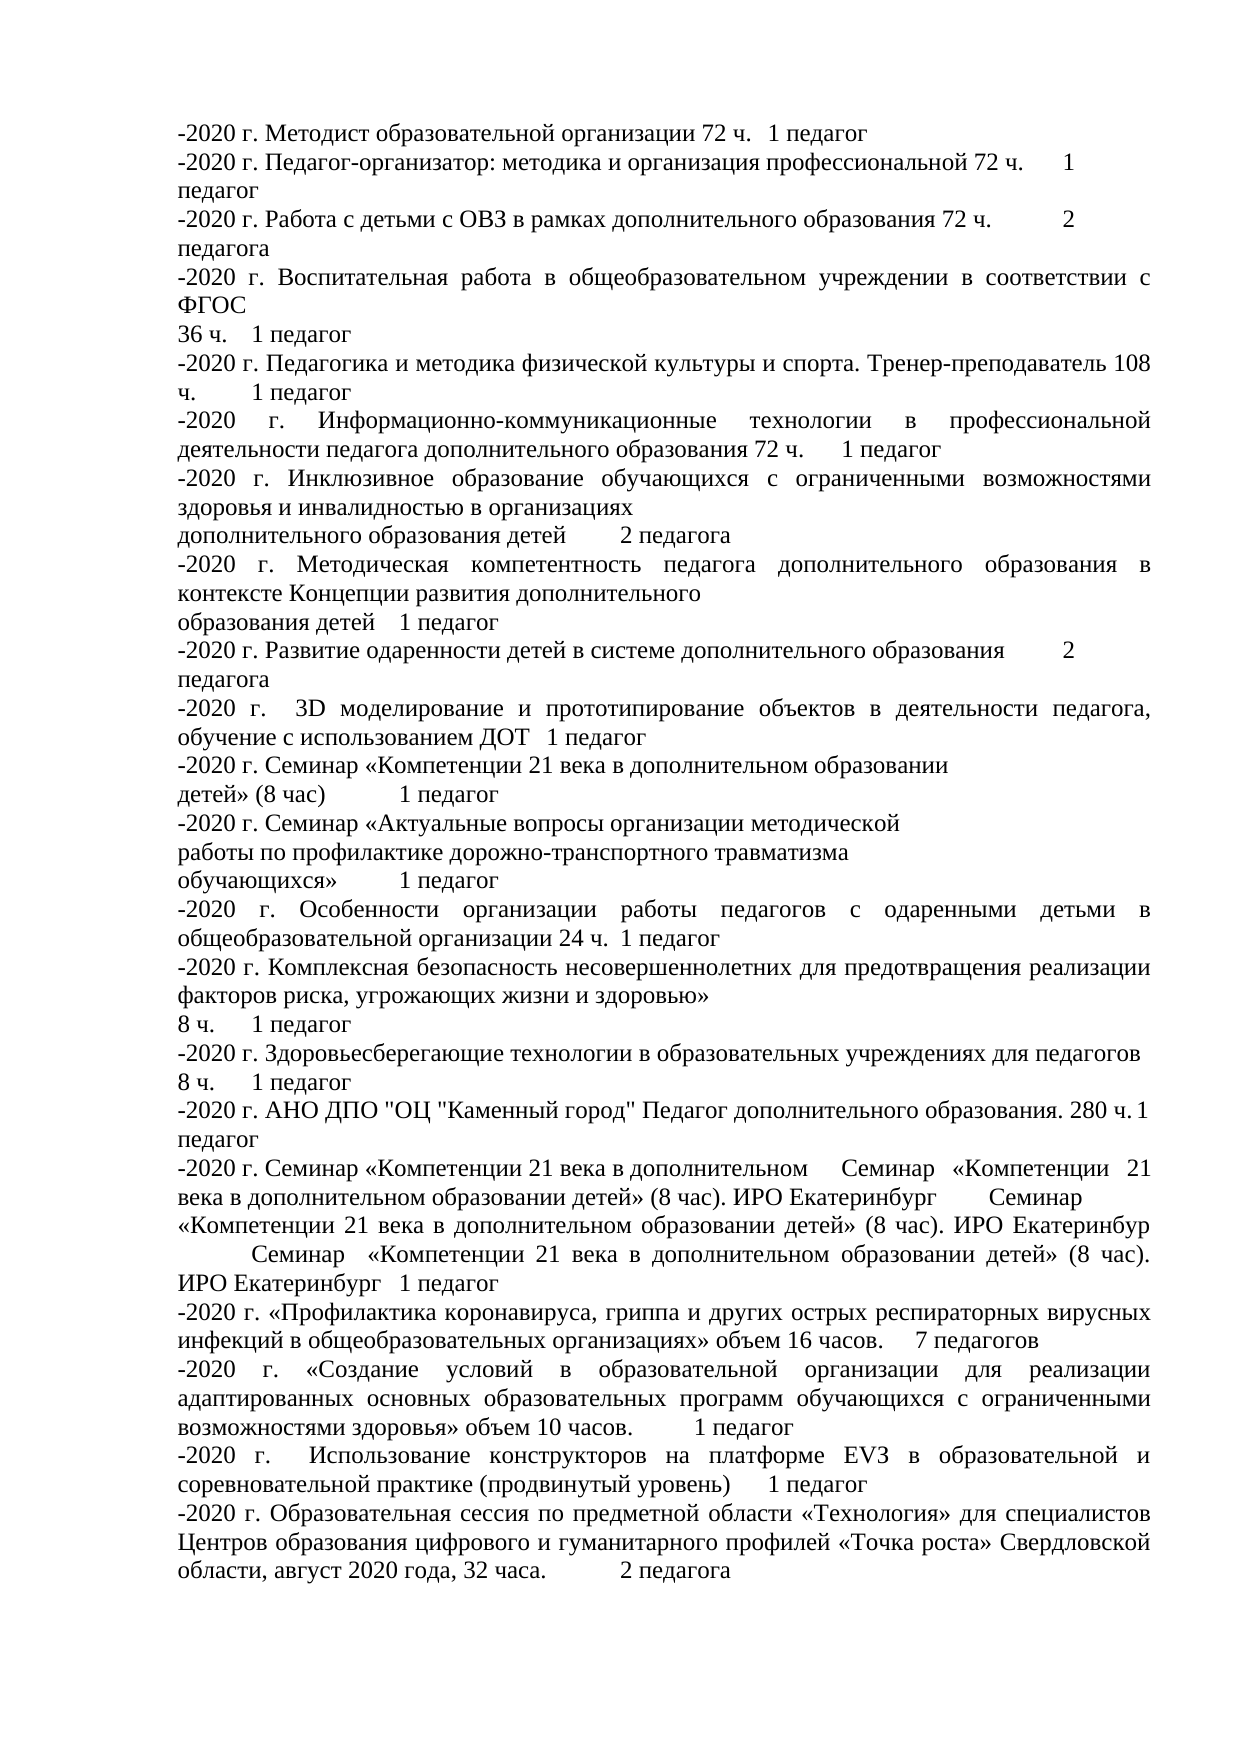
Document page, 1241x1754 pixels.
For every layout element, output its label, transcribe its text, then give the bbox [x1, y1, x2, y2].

text -2020 г. Воспитательная работа в общеобразовательном учреждении в соответствии с ФГОС [177, 262, 1152, 319]
text -2020 г. Работа с детьми с ОВЗ в рамках дополнительного образования 72 ч. 2 педагога [177, 204, 1152, 262]
text 8 ч. 1 педагог [177, 1067, 1152, 1096]
text -2020 г. Образовательная сессия по предметной области «Технология» для специалистов Центров образования цифрового и гуманитарного профилей «Точка роста» Свердловской области, август 2020 года, 32 часа. 2 педагога [177, 1498, 1152, 1584]
text -2020 г. 3D моделирование и прототипирование объектов в деятельности педагога, обучение с использованием ДОТ 1 педагог [177, 693, 1152, 751]
text детей» (8 час) 1 педагог [177, 779, 1152, 808]
text -2020 г. Комплексная безопасность несовершеннолетних для предотвращения реализации факторов риска, угрожающих жизни и здоровью» [177, 952, 1152, 1009]
text -2020 г. Инклюзивное образование обучающихся с ограниченными возможностями здоровья и инвалидностью в организациях [177, 463, 1152, 521]
text -2020 г. Педагог-организатор: методика и организация профессиональной 72 ч. 1 педагог [177, 147, 1152, 204]
text -2020 г. Здоровьесберегающие технологии в образовательных учреждениях для педагогов [177, 1038, 1152, 1067]
text -2020 г. Методическая компетентность педагога дополнительного образования в контексте Концепции развития дополнительного [177, 549, 1152, 607]
text обучающихся» 1 педагог [177, 866, 1152, 894]
text -2020 г. Семинар «Компетенции 21 века в дополнительном образовании [177, 751, 1152, 779]
text -2020 г. АНО ДПО "ОЦ "Каменный город" Педагог дополнительного образования. 280 ч. 1 педагог [177, 1096, 1152, 1153]
text образования детей 1 педагог [177, 607, 1152, 636]
text работы по профилактике дорожно-транспортного травматизма [177, 837, 1152, 866]
text -2020 г. Семинар «Актуальные вопросы организации методической [177, 808, 1152, 837]
text -2020 г. Методист образовательной организации 72 ч. 1 педагог [177, 118, 1152, 147]
text 8 ч. 1 педагог [177, 1009, 1152, 1038]
text -2020 г. Педагогика и методика физической культуры и спорта. Тренер-преподаватель 108 ч. 1 педагог [177, 348, 1152, 406]
text 36 ч. 1 педагог [177, 319, 1152, 348]
text -2020 г. Информационно-коммуникационные технологии в профессиональной деятельности педагога дополнительного образования 72 ч. 1 педагог [177, 406, 1152, 463]
text -2020 г. Использование конструкторов на платформе EVЗ в образовательной и соревновательной практике (продвинутый уровень) 1 педагог [177, 1441, 1152, 1498]
text -2020 г. «Профилактика коронавируса, гриппа и других острых респираторных вирусных инфекций в общеобразовательных организациях» объем 16 часов. 7 педагогов [177, 1297, 1152, 1354]
text -2020 г. Развитие одаренности детей в системе дополнительного образования 2 педагога [177, 636, 1152, 693]
text -2020 г. Семинар «Компетенции 21 века в дополнительном Семинар «Компетенции 21 века в дополнительном образовании детей» (8 час). ИРО Екатеринбург Семинар «Компетенции 21 века в дополнительном образовании детей» (8 час). ИРО Екатеринбур Семинар «Компетенции 21 века в дополнительном образовании детей» (8 час). ИРО Екатеринбург 1 педагог [177, 1153, 1152, 1297]
text дополнительного образования детей 2 педагога [177, 521, 1152, 549]
text -2020 г. «Создание условий в образовательной организации для реализации адаптированных основных образовательных программ обучающихся с ограниченными возможностями здоровья» объем 10 часов. 1 педагог [177, 1354, 1152, 1441]
text -2020 г. Особенности организации работы педагогов с одаренными детьми в общеобразовательной организации 24 ч. 1 педагог [177, 894, 1152, 952]
